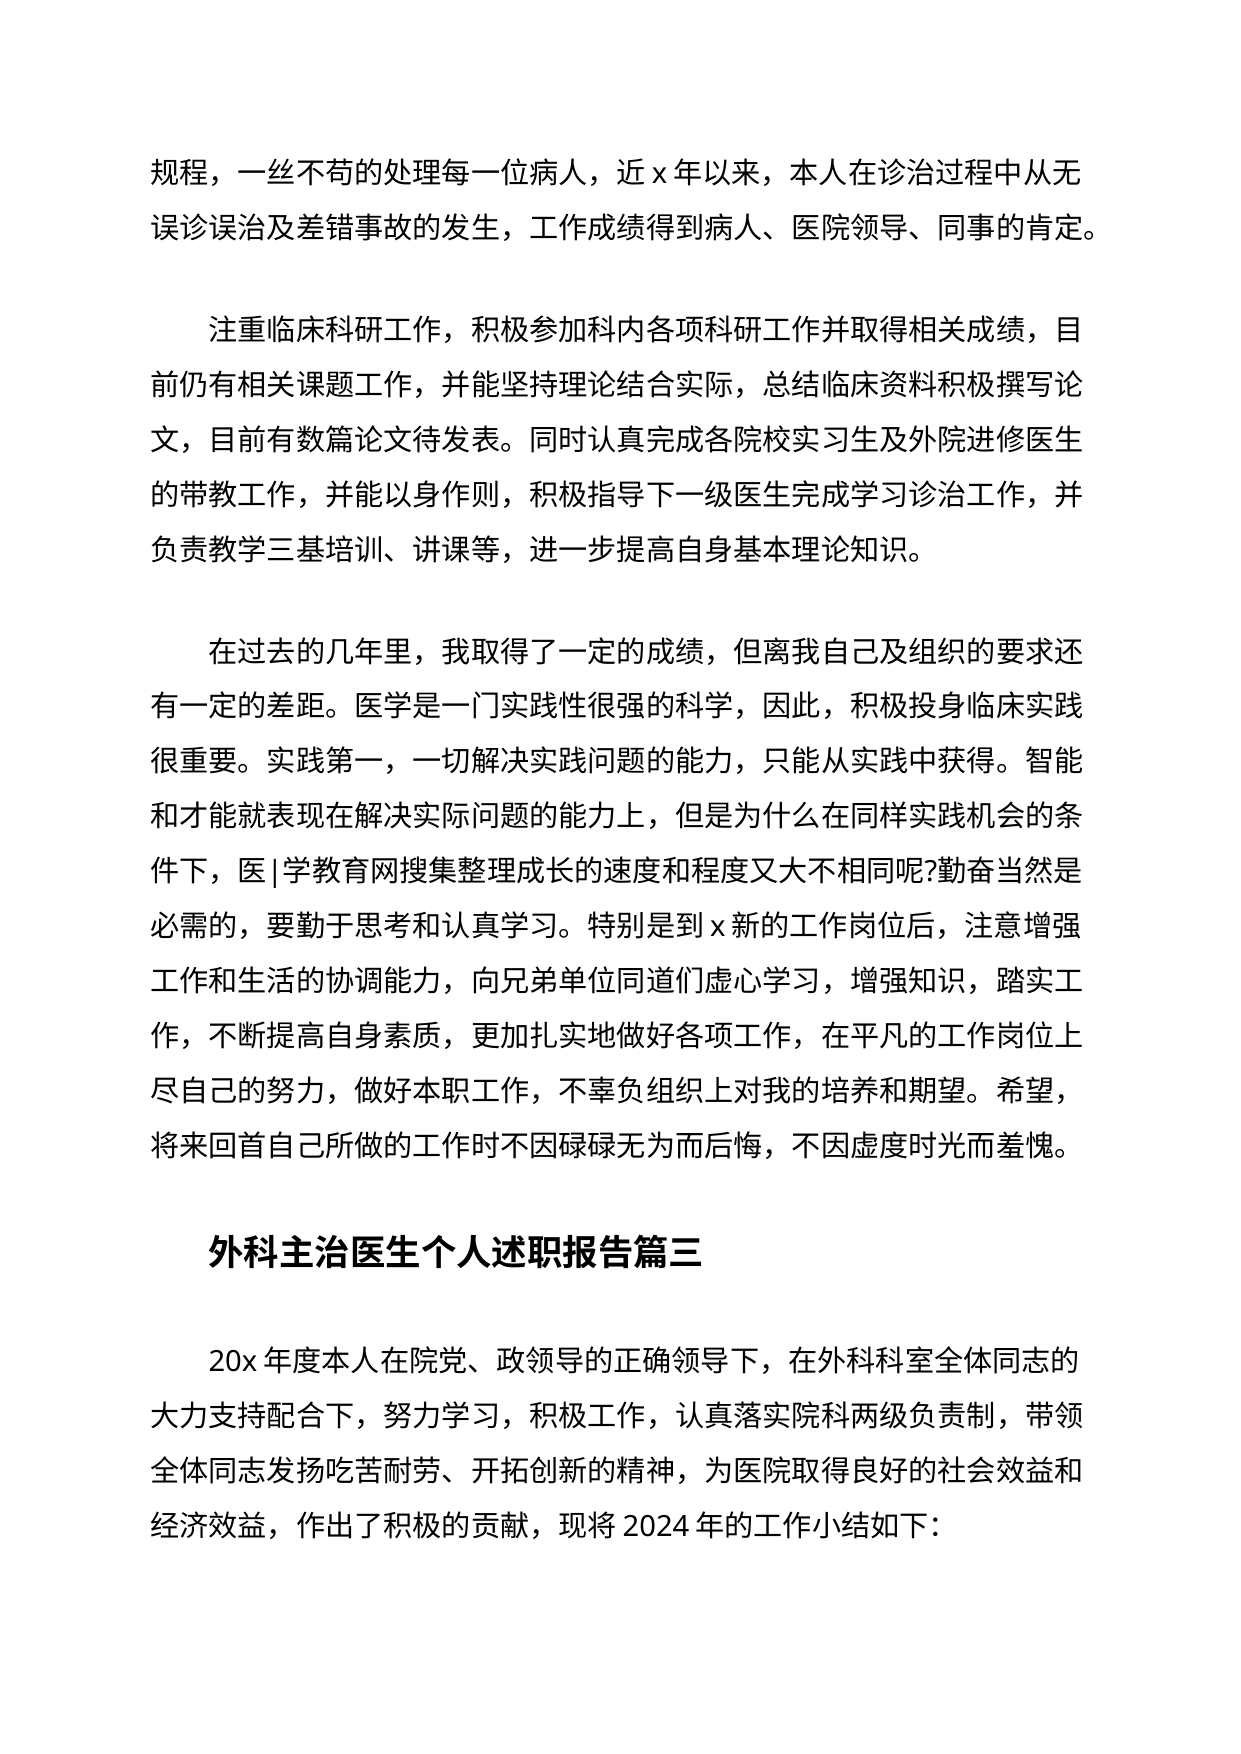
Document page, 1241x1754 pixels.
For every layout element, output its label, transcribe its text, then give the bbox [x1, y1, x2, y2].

text 注重临床科研工作，积极参加科内各项科研工作并取得相关成绩，目前仍有相关课题工作，并能坚持理论结合实际，总结临床资料积极撰写论文，目前有数篇论文待发表。同时认真完成各院校实习生及外院进修医生的带教工作，并能以身作则，积极指导下一级医生完成学习诊治工作，并负责教学三基培训、讲课等，进一步提高自身基本理论知识。 [150, 307, 1090, 569]
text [150, 150, 1090, 247]
text 外科主治医生个人述职报告篇三 [150, 1224, 1090, 1275]
text 在过去的几年里，我取得了一定的成绩，但离我自己及组织的要求还有一定的差距。医学是一门实践性很强的科学，因此，积极投身临床实践很重要。实践第一，一切解决实践问题的能力，只能从实践中获得。智能和才能就表现在解决实际问题的能力上，但是为什么在同样实践机会的条件下，医|学教育网搜集整理成长的速度和程度又大不相同呢?勤奋当然是必需的，要勤于思考和认真学习。特别是到x新的工作岗位后，注意增强工作和生活的协调能力，向兄弟单位同道们虚心学习，增强知识，踏实工作，不断提高自身素质，更加扎实地做好各项工作，在平凡的工作岗位上尽自己的努力，做好本职工作，不辜负组织上对我的培养和期望。希望，将来回首自己所做的工作时不因碌碌无为而后悔，不因虚度时光而羞愧。 [150, 628, 1090, 1165]
text 20x年度本人在院党、政领导的正确领导下，在外科科室全体同志的大力支持配合下，努力学习，积极工作，认真落实院科两级负责制，带领全体同志发扬吃苦耐劳、开拓创新的精神，为医院取得良好的社会效益和经济效益，作出了积极的贡献，现将2024年的工作小结如下： [150, 1338, 1090, 1545]
